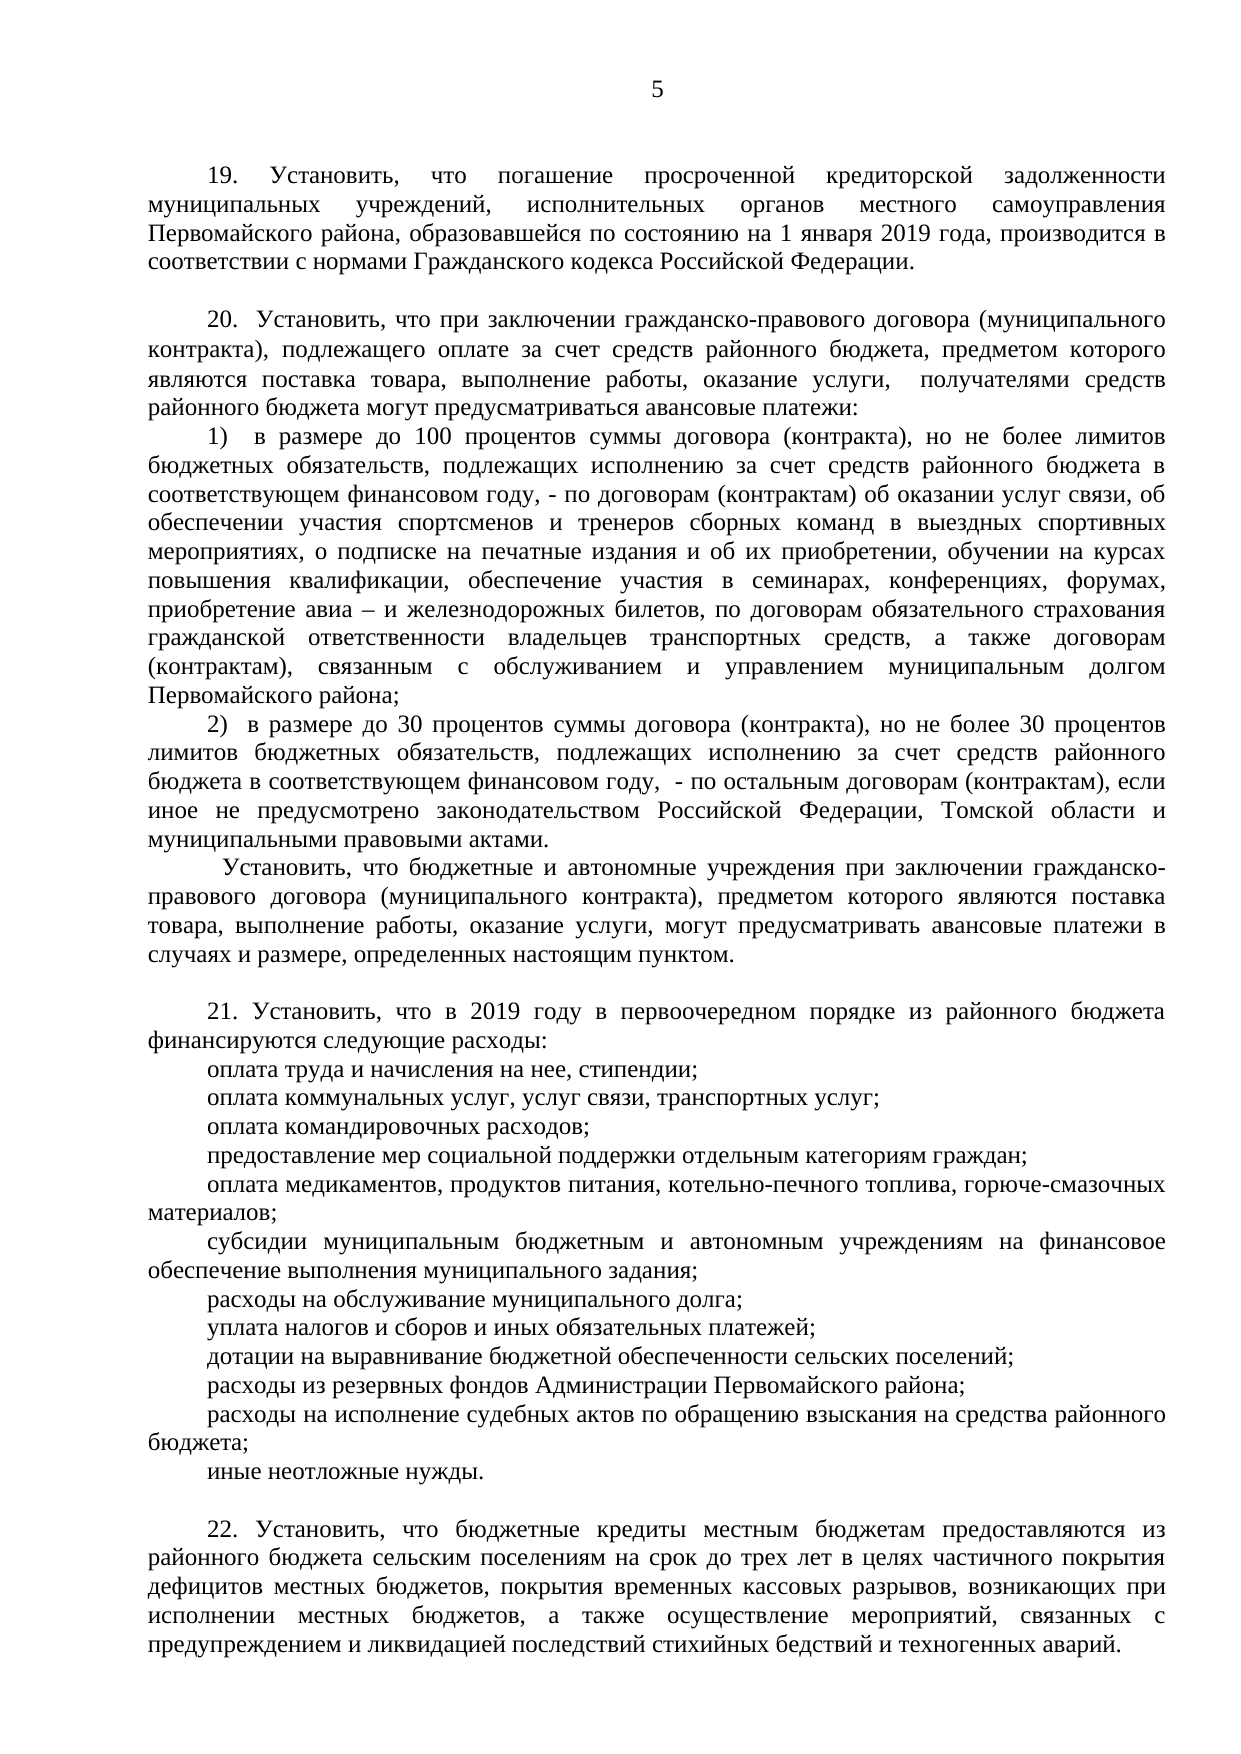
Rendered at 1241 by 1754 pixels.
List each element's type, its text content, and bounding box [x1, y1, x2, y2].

text оплата медикаментов, продуктов питания, котельно-печного топлива, горюче-смазочных материалов; [148, 1169, 1167, 1226]
text оплата командировочных расходов; [148, 1111, 1167, 1140]
text дотации на выравнивание бюджетной обеспеченности сельских поселений; [148, 1341, 1167, 1370]
text субсидии муниципальным бюджетным и автономным учреждениям на финансовое обеспечение выполнения муниципального задания; [148, 1226, 1167, 1284]
text оплата труда и начисления на нее, стипендии; [148, 1054, 1167, 1082]
text расходы на исполнение судебных актов по обращению взыскания на средства районного бюджета; [148, 1399, 1167, 1456]
text уплата налогов и сборов и иных обязательных платежей; [148, 1312, 1167, 1341]
text расходы из резервных фондов Администрации Первомайского района; [148, 1370, 1167, 1399]
text иные неотложные нужды. [148, 1456, 1167, 1485]
text предоставление мер социальной поддержки отдельным категориям граждан; [148, 1140, 1167, 1169]
text 19. Установить, что погашение просроченной кредиторской задолженности муниципальных учреждений, исполнительных органов местного самоуправления Первомайского района, образовавшейся по состоянию на 1 января 2019 года, производится в соответствии с нормами Гражданского кодекса Российской Федерации. [148, 160, 1167, 275]
text оплата коммунальных услуг, услуг связи, транспортных услуг; [148, 1082, 1167, 1111]
text 1) в размере до 100 процентов суммы договора (контракта), но не более лимитов бюджетных обязательств, подлежащих исполнению за счет средств районного бюджета в соответствующем финансовом году, - по договорам (контрактам) об оказании услуг связи, об обеспечении участия спортсменов и тренеров сборных команд в выездных спортивных мероприятиях, о подписке на печатные издания и об их приобретении, обучении на курсах повышения квалификации, обеспечение участия в семинарах, конференциях, форумах, приобретение авиа – и железнодорожных билетов, по договорам обязательного страхования гражданской ответственности владельцев транспортных средств, а также договорам (контрактам), связанным с обслуживанием и управлением муниципальным долгом Первомайского района; [148, 421, 1167, 709]
text 2) в размере до 30 процентов суммы договора (контракта), но не более 30 процентов лимитов бюджетных обязательств, подлежащих исполнению за счет средств районного бюджета в соответствующем финансовом году, - по остальным договорам (контрактам), если иное не предусмотрено законодательством Российской Федерации, Томской области и муниципальными правовыми актами. [148, 709, 1167, 852]
text 21. Установить, что в 2019 году в первоочередном порядке из районного бюджета финансируются следующие расходы: [148, 996, 1167, 1054]
text 22. Установить, что бюджетные кредиты местным бюджетам предоставляются из районного бюджета сельским поселениям на срок до трех лет в целях частичного покрытия дефицитов местных бюджетов, покрытия временных кассовых разрывов, возникающих при исполнении местных бюджетов, а также осуществление мероприятий, связанных с предупреждением и ликвидацией последствий стихийных бедствий и техногенных аварий. [148, 1514, 1167, 1657]
text расходы на обслуживание муниципального долга; [148, 1284, 1167, 1312]
text Установить, что бюджетные и автономные учреждения при заключении гражданско-правового договора (муниципального контракта), предметом которого являются поставка товара, выполнение работы, оказание услуги, могут предусматривать авансовые платежи в случаях и размере, определенных настоящим пунктом. [148, 852, 1167, 967]
text 20. Установить, что при заключении гражданско-правового договора (муниципального контракта), подлежащего оплате за счет средств районного бюджета, предметом которого являются поставка товара, выполнение работы, оказание услуги, получателями средств районного бюджета могут предусматриваться авансовые платежи: [148, 304, 1167, 421]
